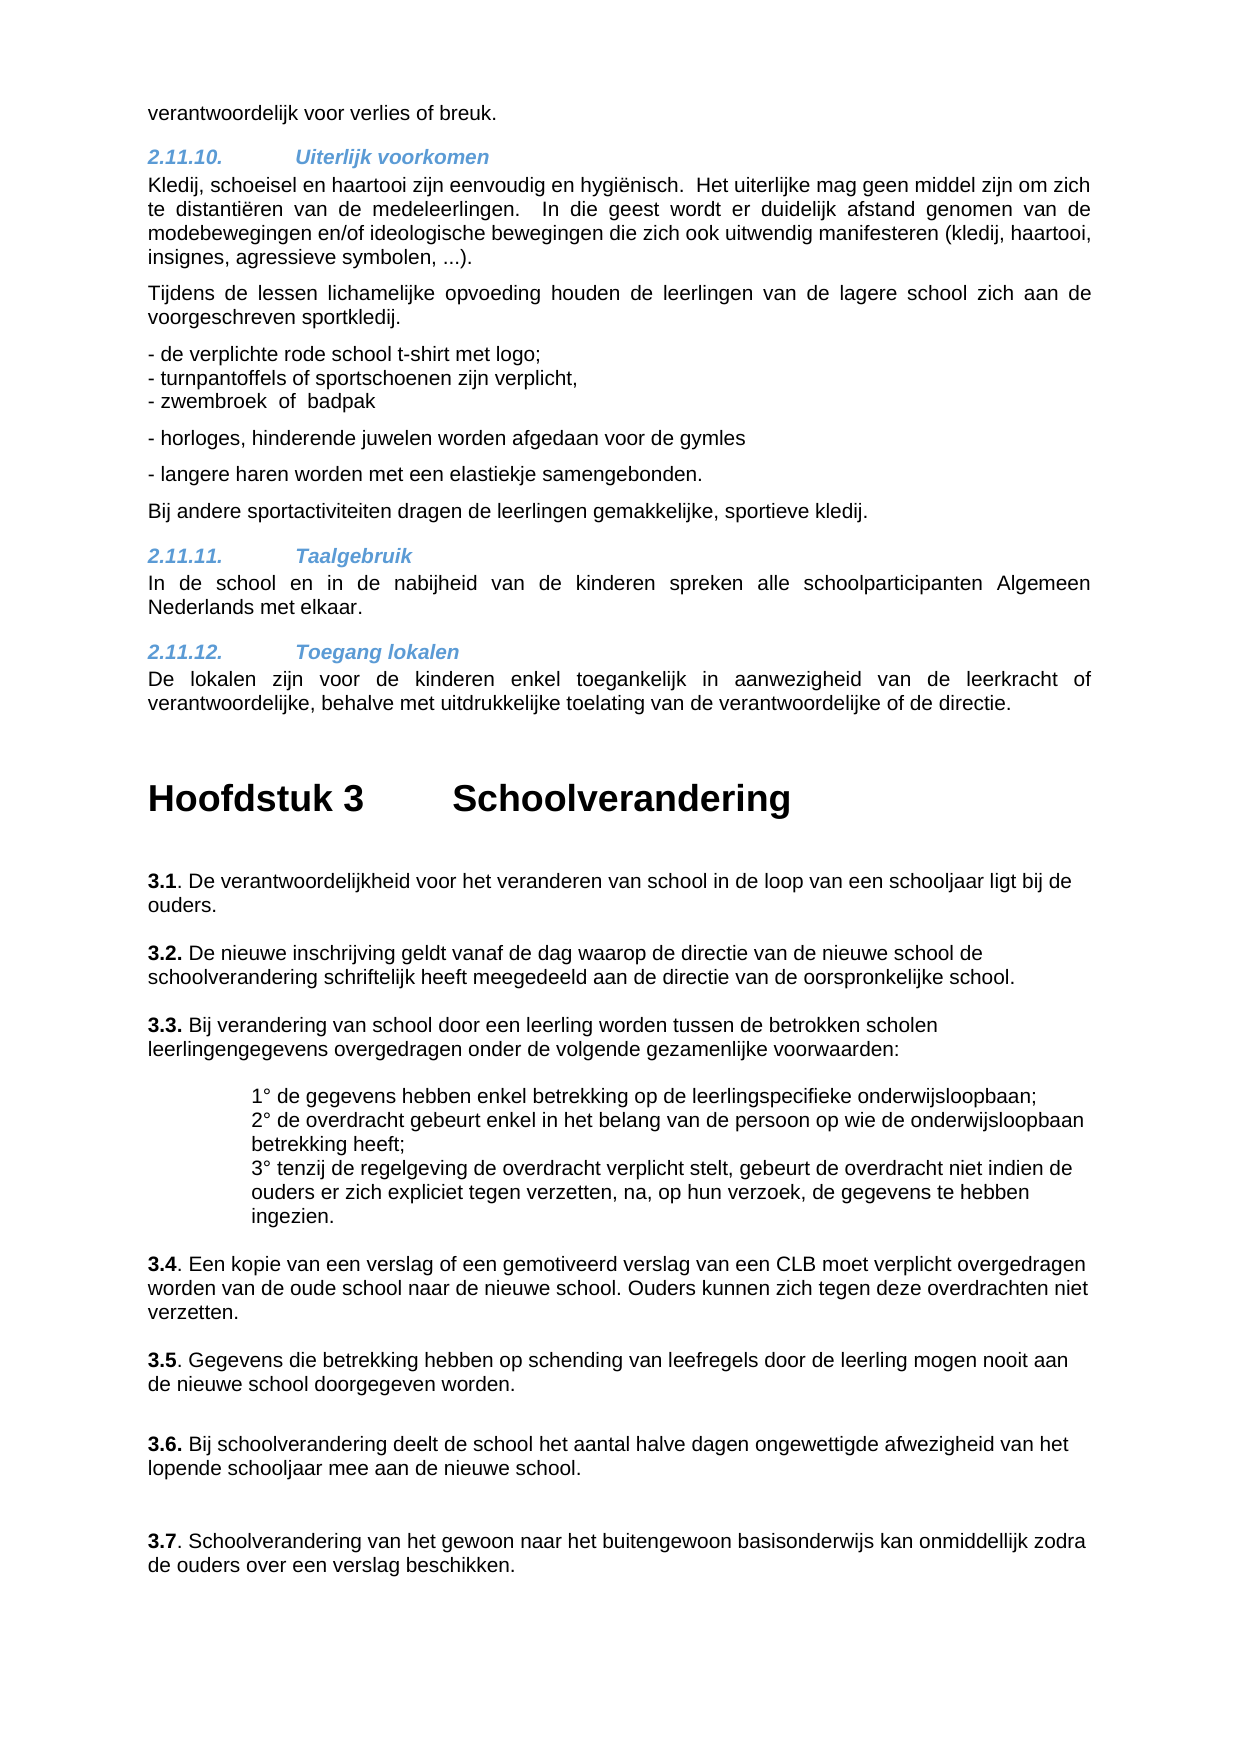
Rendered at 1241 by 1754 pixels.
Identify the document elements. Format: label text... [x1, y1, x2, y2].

text - de verplichte rode school t-shirt met logo; - turnpantoffels of sportschoenen zijn verplicht, - zwembroek of badpak [148, 341, 1092, 413]
text De lokalen zijn voor de kinderen enkel toegankelijk in aanwezigheid van de leerkracht of verantwoordelijke, behalve met uitdrukkelijke toelating van de verantwoordelijke of de directie. [148, 667, 1092, 715]
text 3° tenzij de regelgeving de overdracht verplicht stelt, gebeurt de overdracht niet indien de ouders er zich expliciet tegen verzetten, na, op hun verzoek, de gegevens te hebben ingezien. [251, 1156, 1092, 1228]
text Hoofdstuk 3 Schoolverandering [148, 777, 1092, 820]
text 3.1. De verantwoordelijkheid voor het veranderen van school in de loop van een schooljaar ligt bij de ouders. [148, 869, 1092, 917]
subtitle 2.11.12. Toegang lokalen [148, 640, 1092, 664]
text 3.3. Bij verandering van school door een leerling worden tussen de betrokken scholen leerlingengegevens overgedragen onder de volgende gezamenlijke voorwaarden: [148, 1012, 1092, 1060]
text - horloges, hinderende juwelen worden afgedaan voor de gymles [148, 426, 1092, 450]
text 2° de overdracht gebeurt enkel in het belang van de persoon op wie de onderwijsloopbaan betrekking heeft; [251, 1108, 1092, 1156]
text 3.4. Een kopie van een verslag of een gemotiveerd verslag van een CLB moet verplicht overgedragen worden van de oude school naar de nieuwe school. Ouders kunnen zich tegen deze overdrachten niet verzetten. [148, 1252, 1092, 1324]
subtitle 2.11.11. Taalgebruik [148, 543, 1092, 567]
text 3.7. Schoolverandering van het gewoon naar het buitengewoon basisonderwijs kan onmiddellijk zodra de ouders over een verslag beschikken. [148, 1529, 1092, 1577]
subtitle 2.11.10. Uiterlijk voorkomen [148, 145, 1092, 169]
text 3.5. Gegevens die betrekking hebben op schending van leefregels door de leerling mogen nooit aan de nieuwe school doorgegeven worden. [148, 1348, 1092, 1396]
text Tijdens de lessen lichamelijke opvoeding houden de leerlingen van de lagere school zich aan de voorgeschreven sportkledij. [148, 281, 1092, 329]
text Kledij, schoeisel en haartooi zijn eenvoudig en hygiënisch. Het uiterlijke mag geen middel zijn om zich te distantiëren van de medeleerlingen. In die geest wordt er duidelijk afstand genomen van de modebewegingen en/of ideologische bewegingen die zich ook uitwendig manifesteren (kledij, haartooi, insignes, agressieve symbolen, ...). [148, 173, 1092, 268]
text 3.6. Bij schoolverandering deelt de school het aantal halve dagen ongewettigde afwezigheid van het lopende schooljaar mee aan de nieuwe school. [148, 1432, 1092, 1480]
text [148, 100, 1092, 124]
text Bij andere sportactiviteiten dragen de leerlingen gemakkelijke, sportieve kledij. [148, 499, 1092, 523]
text 1° de gegevens hebben enkel betrekking op de leerlingspecifieke onderwijsloopbaan; [251, 1084, 1092, 1108]
text In de school en in de nabijheid van de kinderen spreken alle schoolparticipanten Algemeen Nederlands met elkaar. [148, 571, 1092, 619]
text - langere haren worden met een elastiekje samengebonden. [148, 462, 1092, 486]
text 3.2. De nieuwe inschrijving geldt vanaf de dag waarop de directie van de nieuwe school de schoolverandering schriftelijk heeft meegedeeld aan de directie van de oorspronkelijke school. [148, 941, 1092, 988]
